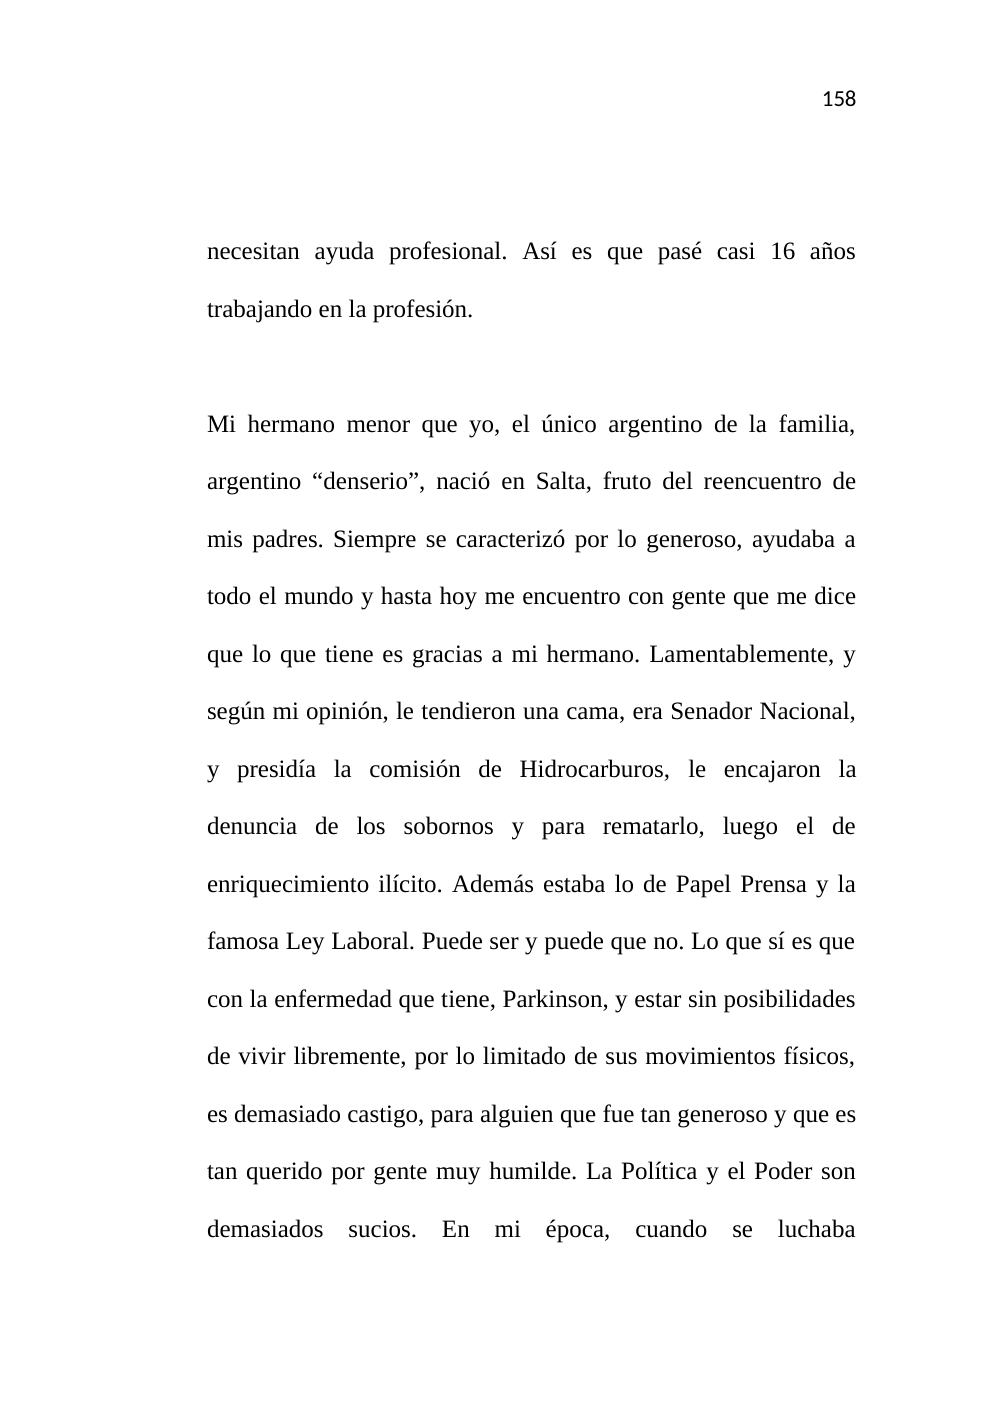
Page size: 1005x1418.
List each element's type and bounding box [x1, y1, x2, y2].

text [207, 236, 856, 322]
text [207, 409, 856, 1242]
